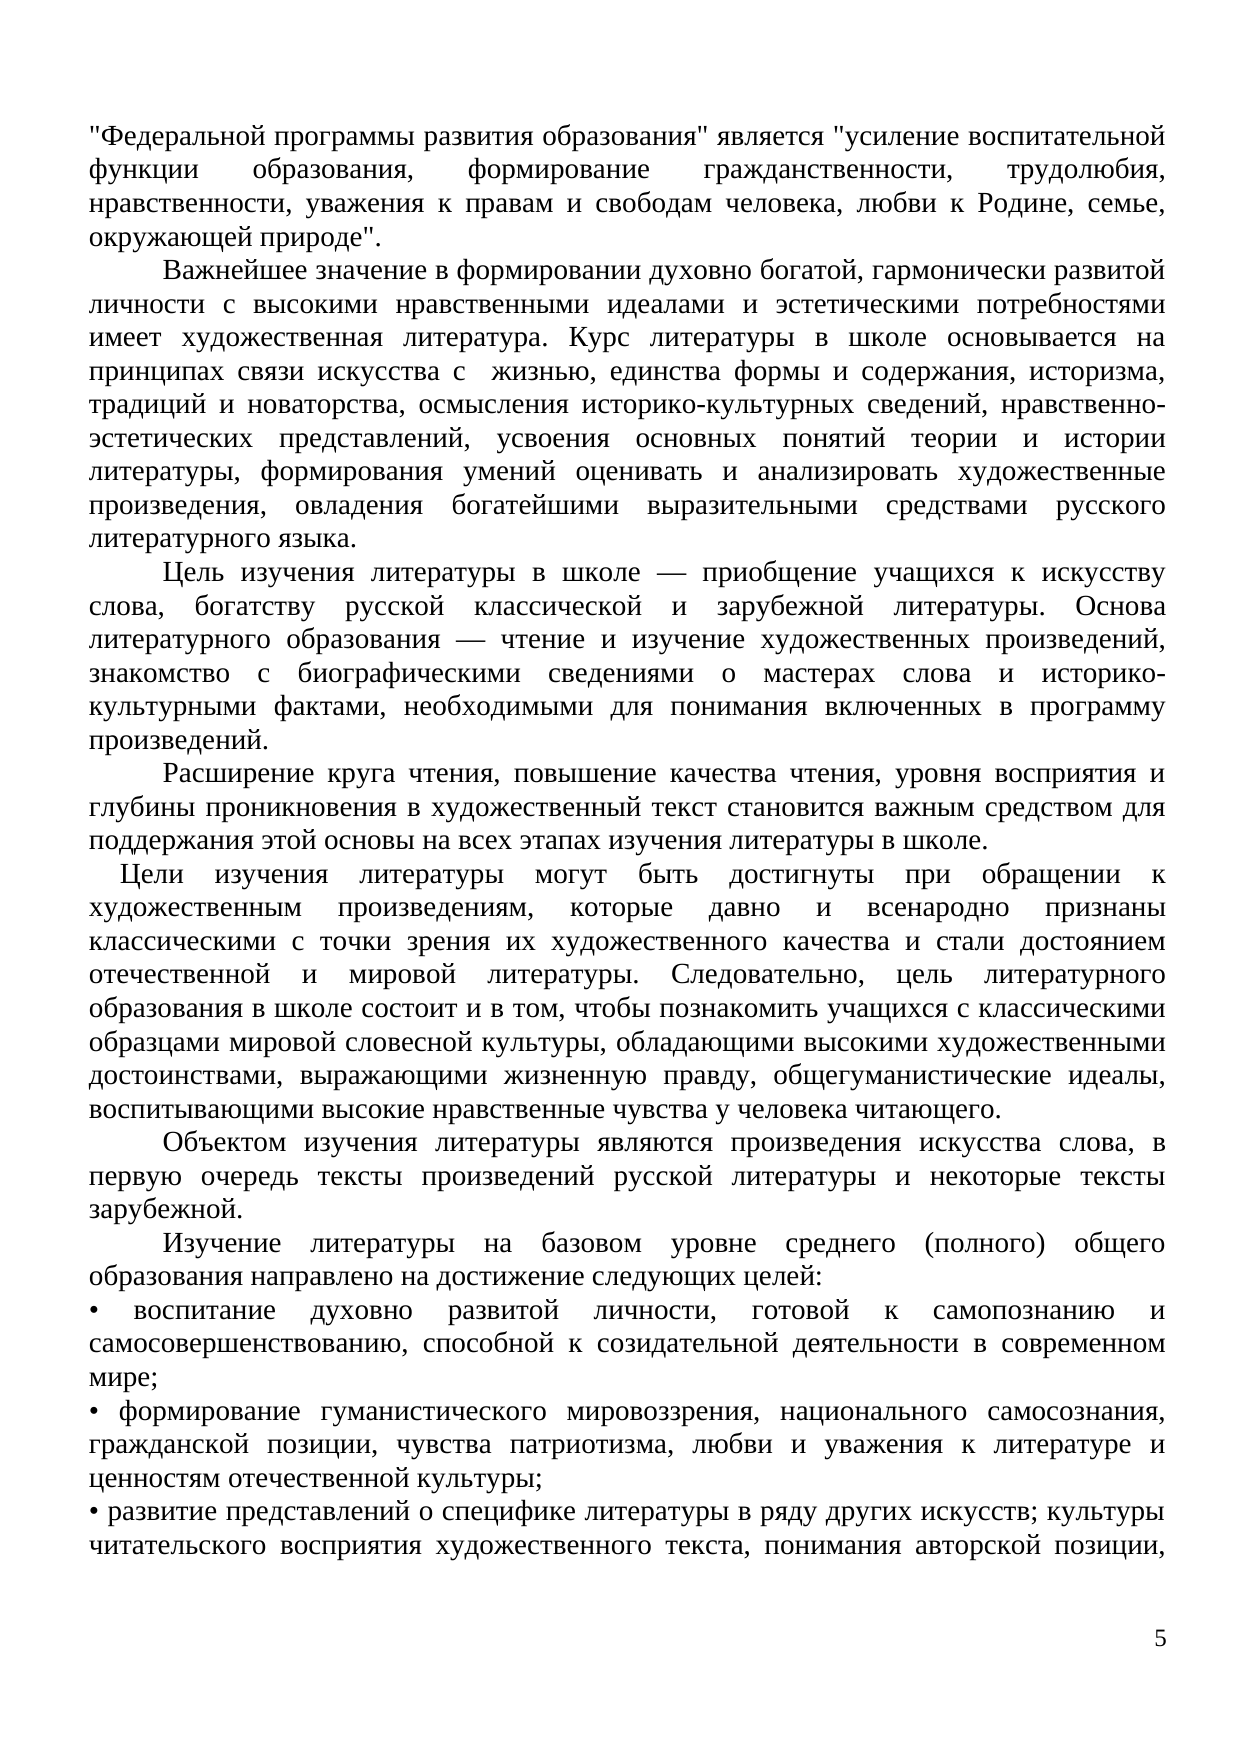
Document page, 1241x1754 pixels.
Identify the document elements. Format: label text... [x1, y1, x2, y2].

text Изучение литературы на базовом уровне среднего (полного) общего образования направлено на достижение следующих целей: [89, 1225, 1167, 1292]
text Расширение круга чтения, повышение качества чтения, уровня восприятия и глубины проникновения в художественный текст становится важным средством для поддержания этой основы на всех этапах изучения литературы в школе. [89, 755, 1167, 856]
text Объектом изучения литературы являются произведения искусства слова, в первую очередь тексты произведений русской литературы и некоторые тексты зарубежной. [89, 1124, 1167, 1225]
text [89, 118, 1167, 252]
text Важнейшее значение в формировании духовно богатой, гармонически развитой личности с высокими нравственными идеалами и эстетическими потребностями имеет художественная литература. Курс литературы в школе основывается на принципах связи искусства с жизнью, единства формы и содержания, историзма, традиций и новаторства, осмысления историко-культурных сведений, нравственно-эстетических представлений, усвоения основных понятий теории и истории литературы, формирования умений оценивать и анализировать художественные произведения, овладения богатейшими выразительными средствами русского литературного языка. [89, 252, 1167, 554]
text • воспитание духовно развитой личности, готовой к самопознанию и самосовершенствованию, способной к созидательной деятельности в современном мире; [89, 1292, 1167, 1393]
text • формирование гуманистического мировоззрения, национального самосознания, гражданской позиции, чувства патриотизма, любви и уважения к литературе и ценностям отечественной культуры; [89, 1393, 1167, 1493]
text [89, 1493, 1167, 1560]
text Цели изучения литературы могут быть достигнуты при обращении к художественным произведениям, которые давно и всенародно признаны классическими с точки зрения их художественного качества и стали достоянием отечественной и мировой литературы. Следовательно, цель литературного образования в школе состоит и в том, чтобы познакомить учащихся с классическими образцами мировой словесной культуры, обладающими высокими художественными достоинствами, выражающими жизненную правду, общегуманистические идеалы, воспитывающими высокие нравственные чувства у человека читающего. [89, 856, 1167, 1124]
text Цель изучения литературы в школе — приобщение учащихся к искусству слова, богатству русской классической и зарубежной литературы. Основа литературного образования — чтение и изучение художественных произведений, знакомство с биографическими сведениями о мастерах слова и историко-культурными фактами, необходимыми для понимания включенных в программу произведений. [89, 554, 1167, 755]
